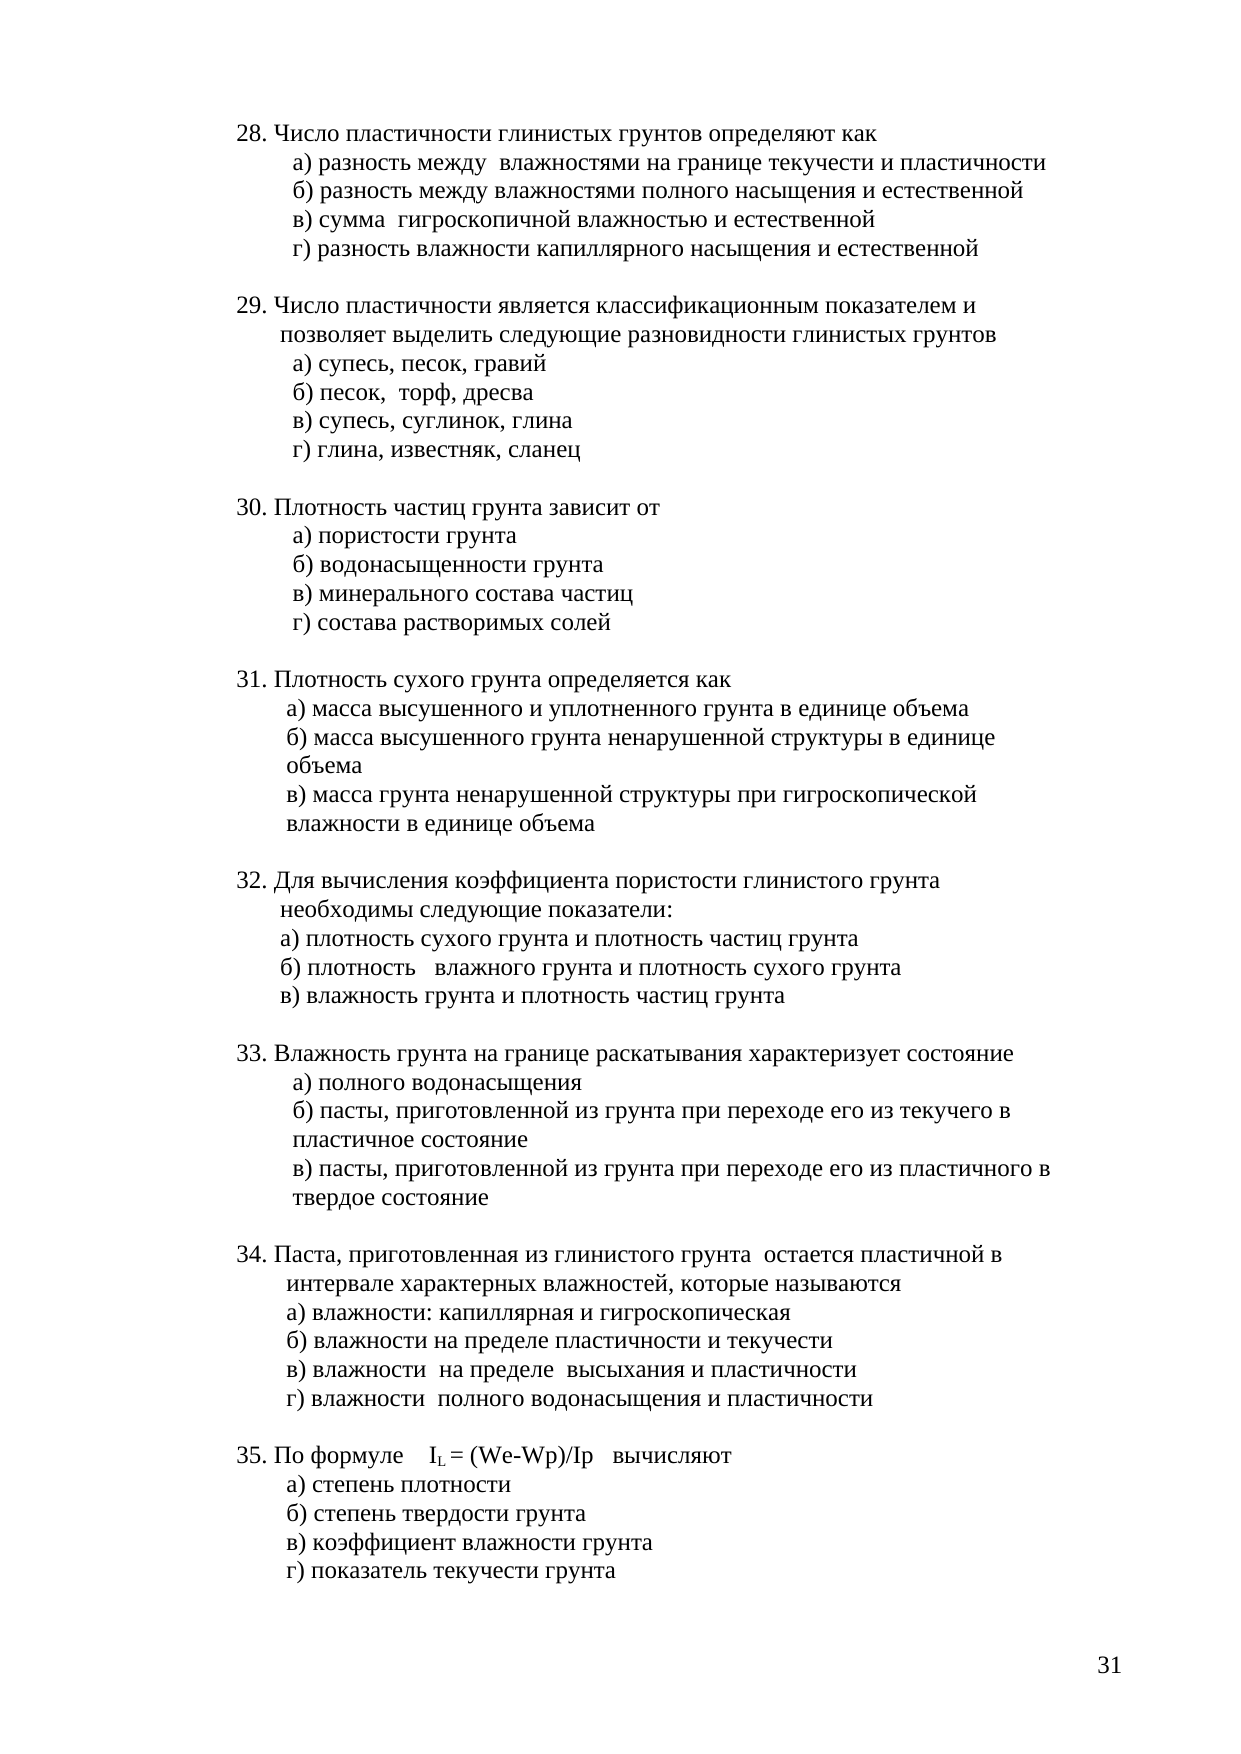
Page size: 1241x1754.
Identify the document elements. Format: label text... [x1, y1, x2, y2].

text б) песок, торф, дресва [177, 377, 1122, 406]
text г) состава растворимых солей [177, 607, 1122, 636]
text в) влажность грунта и плотность частиц грунта [177, 981, 1122, 1009]
text 33. Влажность грунта на границе раскатывания характеризует состояние [177, 1038, 1122, 1067]
text б) плотность влажного грунта и плотность сухого грунта [177, 952, 1122, 981]
text влажности в единице объема [177, 808, 1122, 837]
text необходимы следующие показатели: [177, 894, 1122, 923]
text б) степень твердости грунта [177, 1498, 1122, 1527]
text а) масса высушенного и уплотненного грунта в единице объема [177, 693, 1122, 722]
text а) плотность сухого грунта и плотность частиц грунта [177, 923, 1122, 952]
text в) масса грунта ненарушенной структуры при гигроскопической [177, 779, 1122, 808]
text в) коэффициент влажности грунта [177, 1527, 1122, 1556]
text в) супесь, суглинок, глина [177, 406, 1122, 434]
text объема [177, 751, 1122, 779]
text пластичное состояние [177, 1124, 1122, 1153]
text в) сумма гигроскопичной влажностью и естественной [177, 204, 1122, 233]
text г) разность влажности капиллярного насыщения и естественной [177, 233, 1122, 262]
text 28. Число пластичности глинистых грунтов определяют как [177, 118, 1122, 147]
text б) разность между влажностями полного насыщения и естественной [177, 176, 1122, 204]
text 32. Для вычисления коэффициента пористости глинистого грунта [177, 866, 1122, 894]
text позволяет выделить следующие разновидности глинистых грунтов [177, 319, 1122, 348]
text в) пасты, приготовленной из грунта при переходе его из пластичного в [177, 1153, 1122, 1182]
text 30. Плотность частиц грунта зависит от [177, 492, 1122, 521]
text в) влажности на пределе высыхания и пластичности [177, 1354, 1122, 1383]
text г) глина, известняк, сланец [177, 434, 1122, 463]
text а) супесь, песок, гравий [177, 348, 1122, 377]
text в) минерального состава частиц [177, 578, 1122, 607]
text твердое состояние [177, 1182, 1122, 1211]
text г) влажности полного водонасыщения и пластичности [177, 1383, 1122, 1412]
text 29. Число пластичности является классификационным показателем и [177, 291, 1122, 319]
text б) пасты, приготовленной из грунта при переходе его из текучего в [177, 1096, 1122, 1124]
text г) показатель текучести грунта [177, 1556, 1122, 1584]
text а) пористости грунта [177, 521, 1122, 549]
text а) полного водонасыщения [177, 1067, 1122, 1096]
text а) степень плотности [177, 1469, 1122, 1498]
text 34. Паста, приготовленная из глинистого грунта остается пластичной в [177, 1239, 1122, 1268]
text интервале характерных влажностей, которые называются [177, 1268, 1122, 1297]
text б) водонасыщенности грунта [177, 549, 1122, 578]
text б) влажности на пределе пластичности и текучести [177, 1326, 1122, 1354]
text 31. Плотность сухого грунта определяется как [177, 664, 1122, 693]
text 35. По формуле IL = (We-Wp)/Ip вычисляют [177, 1441, 1122, 1469]
text а) разность между влажностями на границе текучести и пластичности [177, 147, 1122, 176]
text б) масса высушенного грунта ненарушенной структуры в единице [177, 722, 1122, 751]
text а) влажности: капиллярная и гигроскопическая [177, 1297, 1122, 1326]
